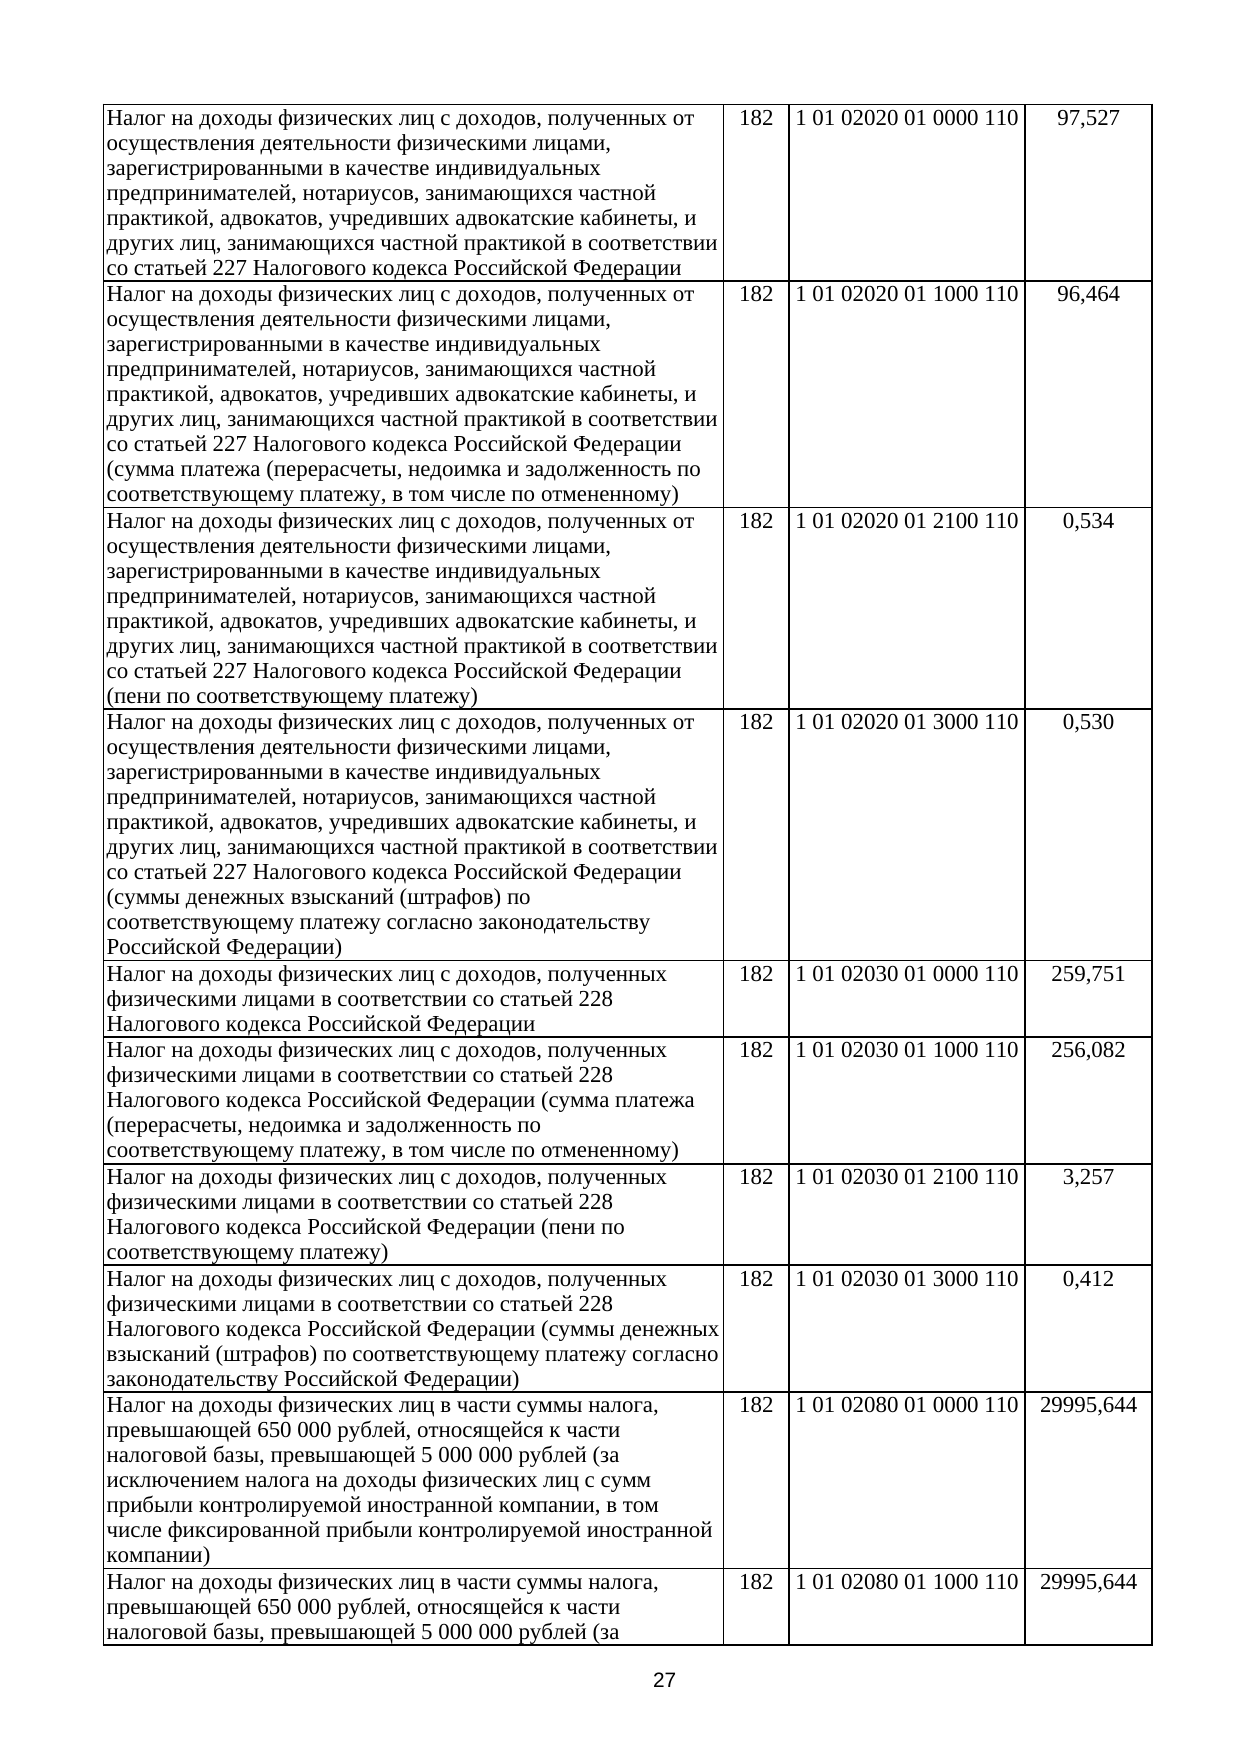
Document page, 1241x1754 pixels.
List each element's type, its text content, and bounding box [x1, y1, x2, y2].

table_cell Налог на доходы физических лиц с доходов, полученных от осуществления деятельности физическими лицами, зарегистрированными в качестве индивидуальных предпринимателей, нотариусов, занимающихся частной практикой, адвокатов, учредивших адвокатские кабинеты, и других лиц, занимающихся частной практикой в соответствии со статьей 227 Налогового кодекса Российской Федерации [104, 105, 723, 280]
table_cell 29995,644 [1026, 1569, 1151, 1644]
table_cell 1 01 02030 01 2100 110 [790, 1165, 1024, 1264]
table_cell 1 01 02080 01 0000 110 [790, 1393, 1024, 1567]
table_cell 182 [724, 1569, 788, 1644]
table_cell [790, 1569, 1024, 1644]
table_cell 182 [724, 282, 788, 507]
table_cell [104, 1569, 723, 1644]
table_cell 182 [724, 710, 788, 960]
table_cell Налог на доходы физических лиц с доходов, полученных физическими лицами в соответствии со статьей 228 Налогового кодекса Российской Федерации [104, 961, 723, 1036]
table_cell 96,464 [1026, 282, 1151, 507]
table_cell 182 [724, 105, 788, 280]
table_cell 1 01 02030 01 1000 110 [790, 1038, 1024, 1163]
table_cell 182 [724, 1165, 788, 1264]
table_cell 182 [724, 1393, 788, 1567]
table_cell Налог на доходы физических лиц с доходов, полученных от осуществления деятельности физическими лицами, зарегистрированными в качестве индивидуальных предпринимателей, нотариусов, занимающихся частной практикой, адвокатов, учредивших адвокатские кабинеты, и других лиц, занимающихся частной практикой в соответствии со статьей 227 Налогового кодекса Российской Федерации (суммы денежных взысканий (штрафов) по соответствующему платежу согласно законодательству Российской Федерации) [104, 710, 723, 960]
table_cell 29995,644 [1026, 1393, 1151, 1567]
table_cell 182 [724, 1038, 788, 1163]
table_cell Налог на доходы физических лиц с доходов, полученных от осуществления деятельности физическими лицами, зарегистрированными в качестве индивидуальных предпринимателей, нотариусов, занимающихся частной практикой, адвокатов, учредивших адвокатские кабинеты, и других лиц, занимающихся частной практикой в соответствии со статьей 227 Налогового кодекса Российской Федерации (сумма платежа (перерасчеты, недоимка и задолженность по соответствующему платежу, в том числе по отмененному) [104, 282, 723, 507]
table_cell 1 01 02020 01 2100 110 [790, 508, 1024, 708]
table_cell 0,530 [1026, 710, 1151, 960]
table_cell 259,751 [1026, 961, 1151, 1036]
table_cell Налог на доходы физических лиц с доходов, полученных от осуществления деятельности физическими лицами, зарегистрированными в качестве индивидуальных предпринимателей, нотариусов, занимающихся частной практикой, адвокатов, учредивших адвокатские кабинеты, и других лиц, занимающихся частной практикой в соответствии со статьей 227 Налогового кодекса Российской Федерации (пени по соответствующему платежу) [104, 508, 723, 708]
table_cell 182 [724, 1266, 788, 1391]
table_cell 182 [724, 508, 788, 708]
table_cell 1 01 02030 01 3000 110 [790, 1266, 1024, 1391]
table_cell 1 01 02030 01 0000 110 [790, 961, 1024, 1036]
table_cell 0,412 [1026, 1266, 1151, 1391]
table_cell Налог на доходы физических лиц с доходов, полученных физическими лицами в соответствии со статьей 228 Налогового кодекса Российской Федерации (сумма платежа (перерасчеты, недоимка и задолженность по соответствующему платежу, в том числе по отмененному) [104, 1038, 723, 1163]
table_cell 1 01 02020 01 1000 110 [790, 282, 1024, 507]
table_cell 0,534 [1026, 508, 1151, 708]
table_cell Налог на доходы физических лиц в части суммы налога, превышающей 650 000 рублей, относящейся к части налоговой базы, превышающей 5 000 000 рублей (за исключением налога на доходы физических лиц с сумм прибыли контролируемой иностранной компании, в том числе фиксированной прибыли контролируемой иностранной компании) [104, 1393, 723, 1567]
table_cell Налог на доходы физических лиц с доходов, полученных физическими лицами в соответствии со статьей 228 Налогового кодекса Российской Федерации (суммы денежных взысканий (штрафов) по соответствующему платежу согласно законодательству Российской Федерации) [104, 1266, 723, 1391]
table_cell 1 01 02020 01 3000 110 [790, 710, 1024, 960]
table_cell Налог на доходы физических лиц с доходов, полученных физическими лицами в соответствии со статьей 228 Налогового кодекса Российской Федерации (пени по соответствующему платежу) [104, 1165, 723, 1264]
table_cell 182 [724, 961, 788, 1036]
table_cell 3,257 [1026, 1165, 1151, 1264]
table_cell 1 01 02020 01 0000 110 [790, 105, 1024, 280]
table_cell 256,082 [1026, 1038, 1151, 1163]
table_cell 97,527 [1026, 105, 1151, 280]
